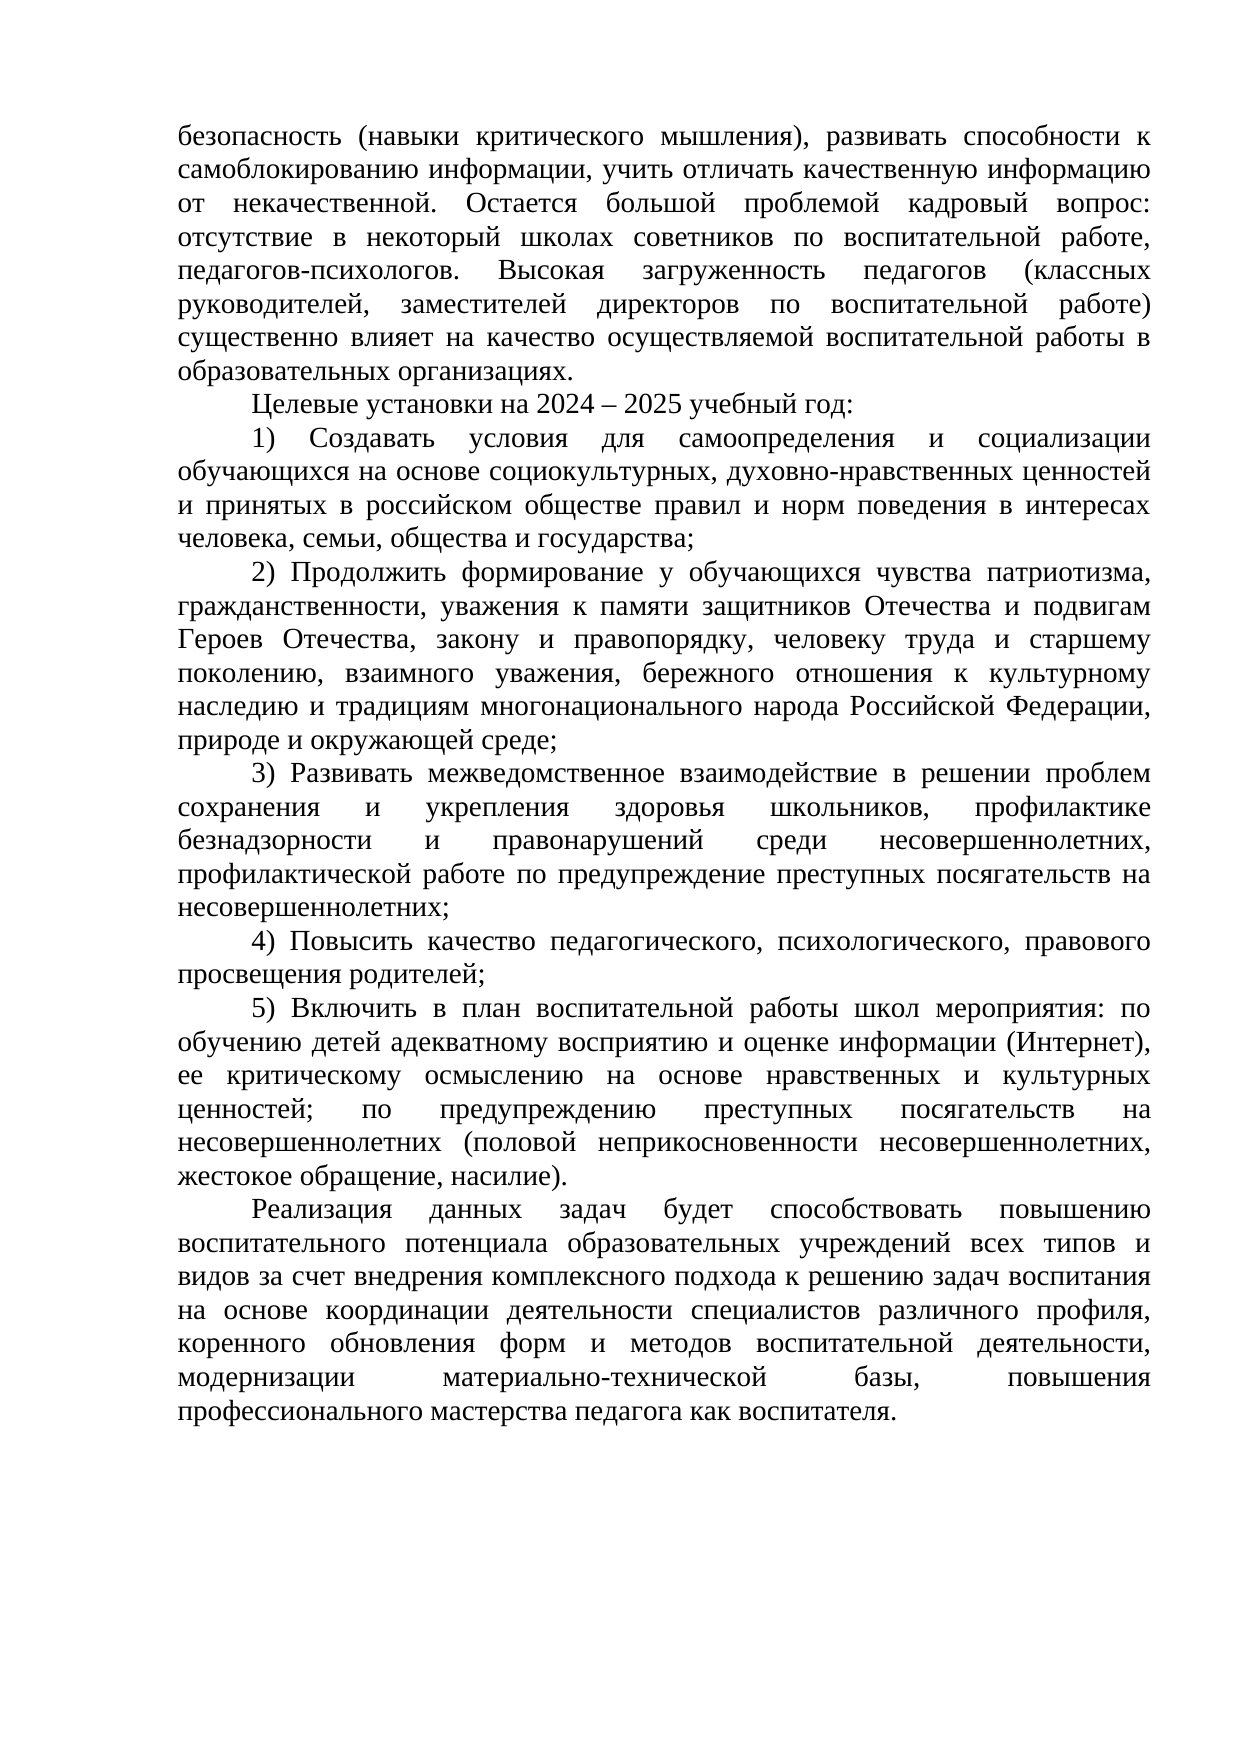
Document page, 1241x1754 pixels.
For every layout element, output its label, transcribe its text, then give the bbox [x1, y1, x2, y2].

text 3) Развивать межведомственное взаимодействие в решении проблем сохранения и укрепления здоровья школьников, профилактике безнадзорности и правонарушений среди несовершеннолетних, профилактической работе по предупреждение преступных посягательств на несовершеннолетних; [177, 755, 1152, 923]
text 5) Включить в план воспитательной работы школ мероприятия: по обучению детей адекватному восприятию и оценке информации (Интернет), ее критическому осмыслению на основе нравственных и культурных ценностей; по предупреждению преступных посягательств на несовершеннолетних (половой неприкосновенности несовершеннолетних, жестокое обращение, насилие). [177, 990, 1152, 1191]
text 2) Продолжить формирование у обучающихся чувства патриотизма, гражданственности, уважения к памяти защитников Отечества и подвигам Героев Отечества, закону и правопорядку, человеку труда и старшему поколению, взаимного уважения, бережного отношения к культурному наследию и традициям многонационального народа Российской Федерации, природе и окружающей среде; [177, 554, 1152, 755]
text 1) Создавать условия для самоопределения и социализации обучающихся на основе социокультурных, духовно-нравственных ценностей и принятых в российском обществе правил и норм поведения в интересах человека, семьи, общества и государства; [177, 420, 1152, 554]
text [177, 118, 1152, 386]
text Целевые установки на 2024 – 2025 учебный год: [177, 386, 1152, 420]
text 4) Повысить качество педагогического, психологического, правового просвещения родителей; [177, 923, 1152, 990]
text Реализация данных задач будет способствовать повышению воспитательного потенциала образовательных учреждений всех типов и видов за счет внедрения комплексного подхода к решению задач воспитания на основе координации деятельности специалистов различного профиля, коренного обновления форм и методов воспитательной деятельности, модернизации материально-технической базы, повышения профессионального мастерства педагога как воспитателя. [177, 1191, 1152, 1426]
